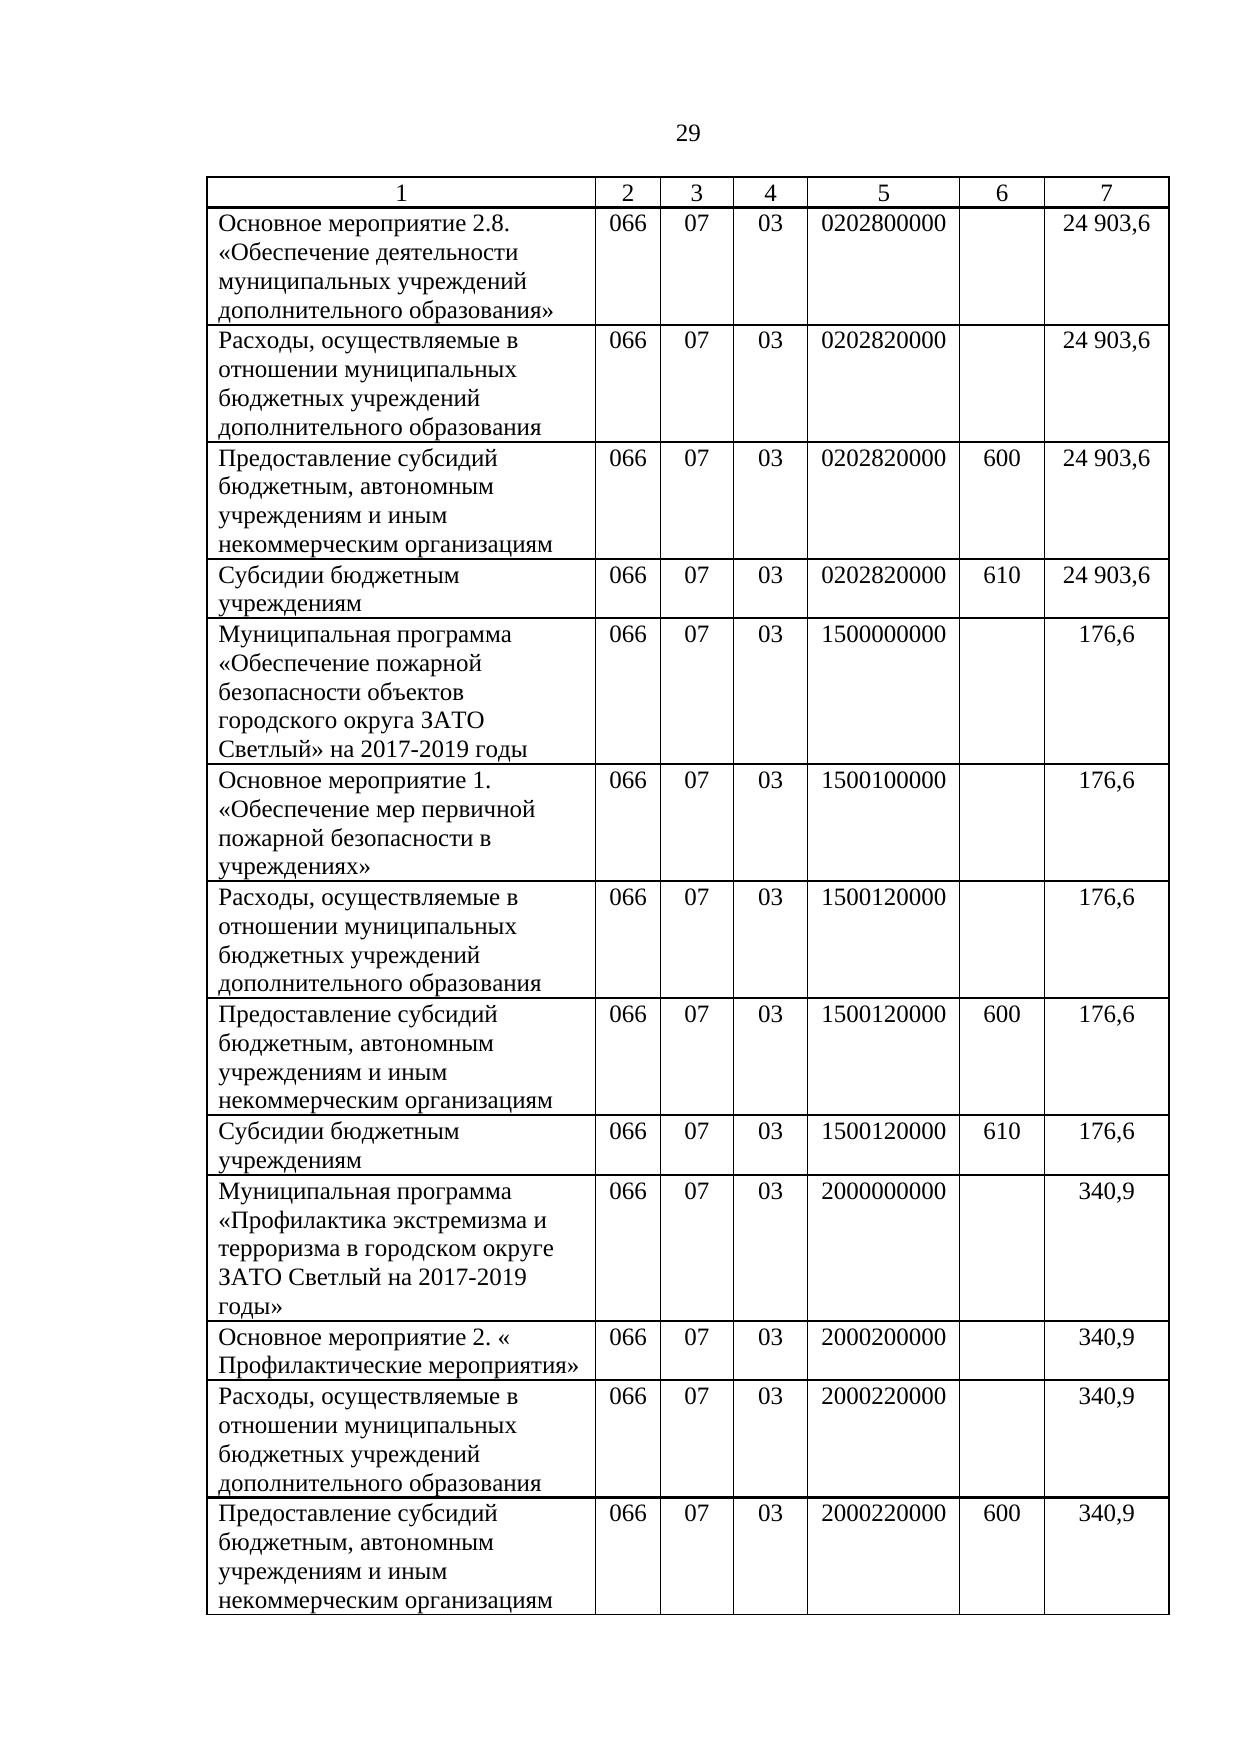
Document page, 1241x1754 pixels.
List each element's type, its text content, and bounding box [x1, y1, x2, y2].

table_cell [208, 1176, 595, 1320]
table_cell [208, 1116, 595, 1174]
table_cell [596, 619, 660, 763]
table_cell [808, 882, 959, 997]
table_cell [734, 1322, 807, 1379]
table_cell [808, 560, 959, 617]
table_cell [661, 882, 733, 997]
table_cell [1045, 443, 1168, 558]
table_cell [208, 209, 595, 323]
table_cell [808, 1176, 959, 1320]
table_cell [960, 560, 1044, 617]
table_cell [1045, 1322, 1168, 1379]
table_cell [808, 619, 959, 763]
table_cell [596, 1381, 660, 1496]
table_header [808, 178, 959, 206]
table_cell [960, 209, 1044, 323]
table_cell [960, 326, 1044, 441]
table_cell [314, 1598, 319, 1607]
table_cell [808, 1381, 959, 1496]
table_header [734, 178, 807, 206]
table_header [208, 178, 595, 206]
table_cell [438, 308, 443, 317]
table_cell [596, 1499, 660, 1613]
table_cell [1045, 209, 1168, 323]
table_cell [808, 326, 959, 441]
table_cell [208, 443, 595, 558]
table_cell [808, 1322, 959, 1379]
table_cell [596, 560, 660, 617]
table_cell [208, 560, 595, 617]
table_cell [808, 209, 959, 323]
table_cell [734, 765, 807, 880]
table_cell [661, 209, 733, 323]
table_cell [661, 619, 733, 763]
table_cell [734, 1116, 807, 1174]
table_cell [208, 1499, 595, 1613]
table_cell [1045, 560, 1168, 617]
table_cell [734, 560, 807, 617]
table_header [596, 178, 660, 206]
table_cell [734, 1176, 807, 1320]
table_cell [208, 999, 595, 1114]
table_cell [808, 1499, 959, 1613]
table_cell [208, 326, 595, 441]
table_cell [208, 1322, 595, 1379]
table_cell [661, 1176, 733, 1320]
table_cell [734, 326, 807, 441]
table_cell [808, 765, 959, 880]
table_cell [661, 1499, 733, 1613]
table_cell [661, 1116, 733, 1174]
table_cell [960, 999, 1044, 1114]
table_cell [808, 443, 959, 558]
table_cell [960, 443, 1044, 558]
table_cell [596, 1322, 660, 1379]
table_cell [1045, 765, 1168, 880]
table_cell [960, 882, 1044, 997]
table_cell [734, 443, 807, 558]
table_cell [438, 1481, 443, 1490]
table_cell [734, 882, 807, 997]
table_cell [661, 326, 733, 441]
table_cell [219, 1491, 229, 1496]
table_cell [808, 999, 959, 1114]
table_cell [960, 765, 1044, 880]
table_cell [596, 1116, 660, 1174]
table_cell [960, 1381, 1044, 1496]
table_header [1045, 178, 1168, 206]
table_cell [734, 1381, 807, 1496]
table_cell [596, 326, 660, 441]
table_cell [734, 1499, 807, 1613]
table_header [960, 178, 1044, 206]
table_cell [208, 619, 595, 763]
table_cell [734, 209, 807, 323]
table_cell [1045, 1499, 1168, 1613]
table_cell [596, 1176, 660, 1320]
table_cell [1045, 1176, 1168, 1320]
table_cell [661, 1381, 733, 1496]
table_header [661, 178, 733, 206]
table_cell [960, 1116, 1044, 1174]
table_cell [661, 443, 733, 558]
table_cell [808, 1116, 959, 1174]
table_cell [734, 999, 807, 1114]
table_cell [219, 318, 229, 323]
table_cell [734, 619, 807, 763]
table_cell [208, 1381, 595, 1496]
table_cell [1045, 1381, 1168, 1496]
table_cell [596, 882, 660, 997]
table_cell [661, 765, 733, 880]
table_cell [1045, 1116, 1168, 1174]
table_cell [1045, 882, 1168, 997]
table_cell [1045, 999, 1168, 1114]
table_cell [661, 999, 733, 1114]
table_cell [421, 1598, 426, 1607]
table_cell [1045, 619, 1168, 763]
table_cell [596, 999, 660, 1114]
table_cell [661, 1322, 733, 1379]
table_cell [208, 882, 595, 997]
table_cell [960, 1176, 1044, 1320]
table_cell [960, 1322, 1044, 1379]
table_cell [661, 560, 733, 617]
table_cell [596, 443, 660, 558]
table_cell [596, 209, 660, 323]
text 29 [207, 118, 1169, 147]
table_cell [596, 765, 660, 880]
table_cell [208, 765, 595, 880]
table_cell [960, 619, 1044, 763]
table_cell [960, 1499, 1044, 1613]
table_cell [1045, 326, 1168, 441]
